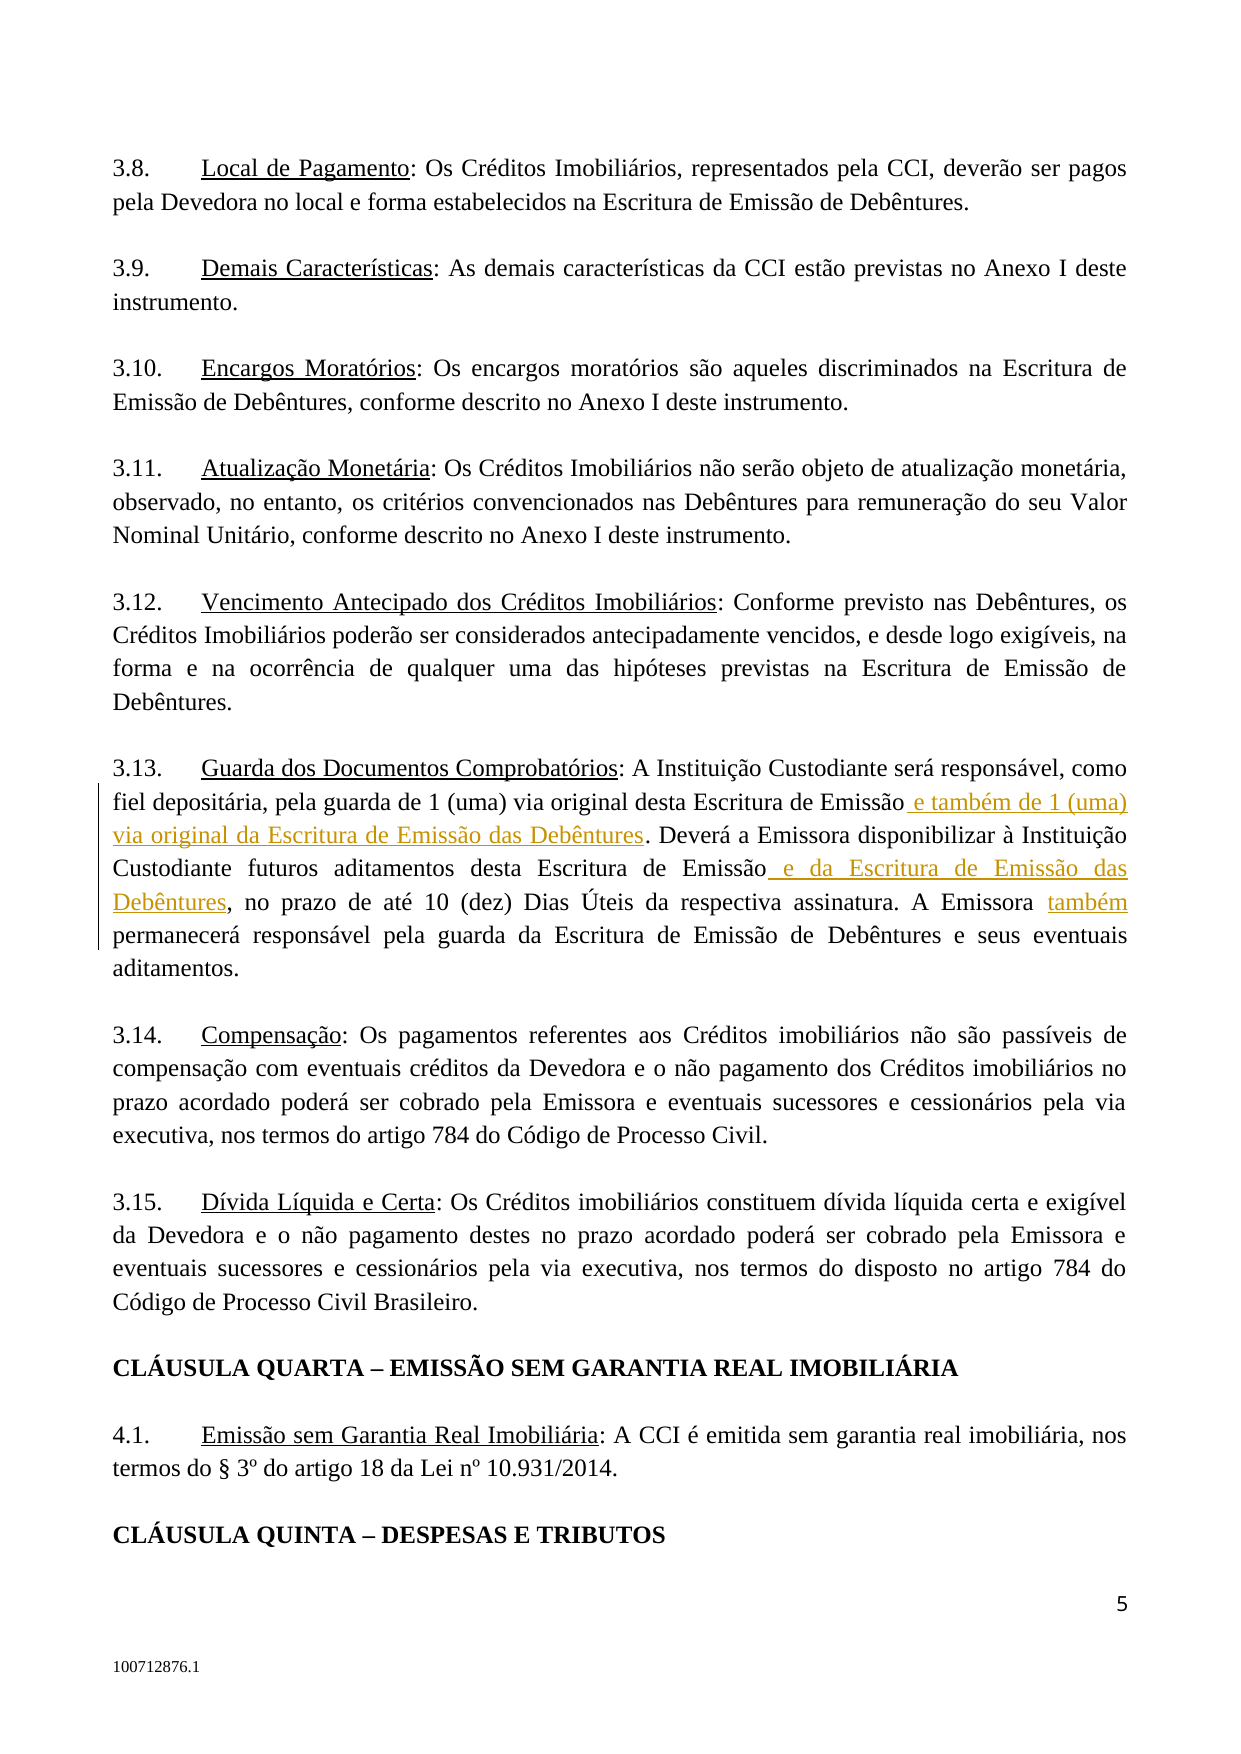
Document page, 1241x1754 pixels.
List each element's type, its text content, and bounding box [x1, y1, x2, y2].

list Atualização Monetária: Os Créditos Imobiliários não serão objeto de atualização monetária, observado, no entanto, os critérios convencionados nas Debêntures para remuneração do seu Valor Nominal Unitário, conforme descrito no Anexo I deste instrumento. [112, 450, 1128, 550]
list Emissão sem Garantia Real Imobiliária: A CCI é emitida sem garantia real imobiliária, nos termos do § 3º do artigo 18 da Lei nº 10.931/2014. [112, 1417, 1128, 1483]
list Vencimento Antecipado dos Créditos Imobiliários: Conforme previsto nas Debêntures, os Créditos Imobiliários poderão ser considerados antecipadamente vencidos, e desde logo exigíveis, na forma e na ocorrência de qualquer uma das hipóteses previstas na Escritura de Emissão de Debêntures. [112, 583, 1128, 717]
list Compensação: Os pagamentos referentes aos Créditos imobiliários não são passíveis de compensação com eventuais créditos da Devedora e o não pagamento dos Créditos imobiliários no prazo acordado poderá ser cobrado pela Emissora e eventuais sucessores e cessionários pela via executiva, nos termos do artigo 784 do Código de Processo Civil. [112, 1017, 1128, 1150]
list Guarda dos Documentos Comprobatórios: A Instituição Custodiante será responsável, como fiel depositária, pela guarda de 1 (uma) via original desta Escritura de Emissão. Deverá a Emissora disponibilizar à Instituição Custodiante futuros aditamentos desta Escritura de Emissão, no prazo de até 10 (dez) Dias Úteis da respectiva assinatura. A Emissora permanecerá responsável pela guarda da Escritura de Emissão de Debêntures e seus eventuais aditamentos. [112, 750, 1128, 983]
list Local de Pagamento: Os Créditos Imobiliários, representados pela CCI, deverão ser pagos pela Devedora no local e forma estabelecidos na Escritura de Emissão de Debêntures. [112, 150, 1128, 217]
list CLÁUSULA QUARTA – EMISSÃO SEM GARANTIA REAL IMOBILIÁRIA [75, 1350, 1128, 1383]
list CLÁUSULA QUINTA – DESPESAS E TRIBUTOS [75, 1517, 1128, 1550]
list Encargos Moratórios: Os encargos moratórios são aqueles discriminados na Escritura de Emissão de Debêntures, conforme descrito no Anexo I deste instrumento. [112, 350, 1128, 417]
list Demais Características: As demais características da CCI estão previstas no Anexo I deste instrumento. [112, 250, 1128, 317]
list Dívida Líquida e Certa: Os Créditos imobiliários constituem dívida líquida certa e exigível da Devedora e o não pagamento destes no prazo acordado poderá ser cobrado pela Emissora e eventuais sucessores e cessionários pela via executiva, nos termos do disposto no artigo 784 do Código de Processo Civil Brasileiro. [112, 1183, 1128, 1317]
